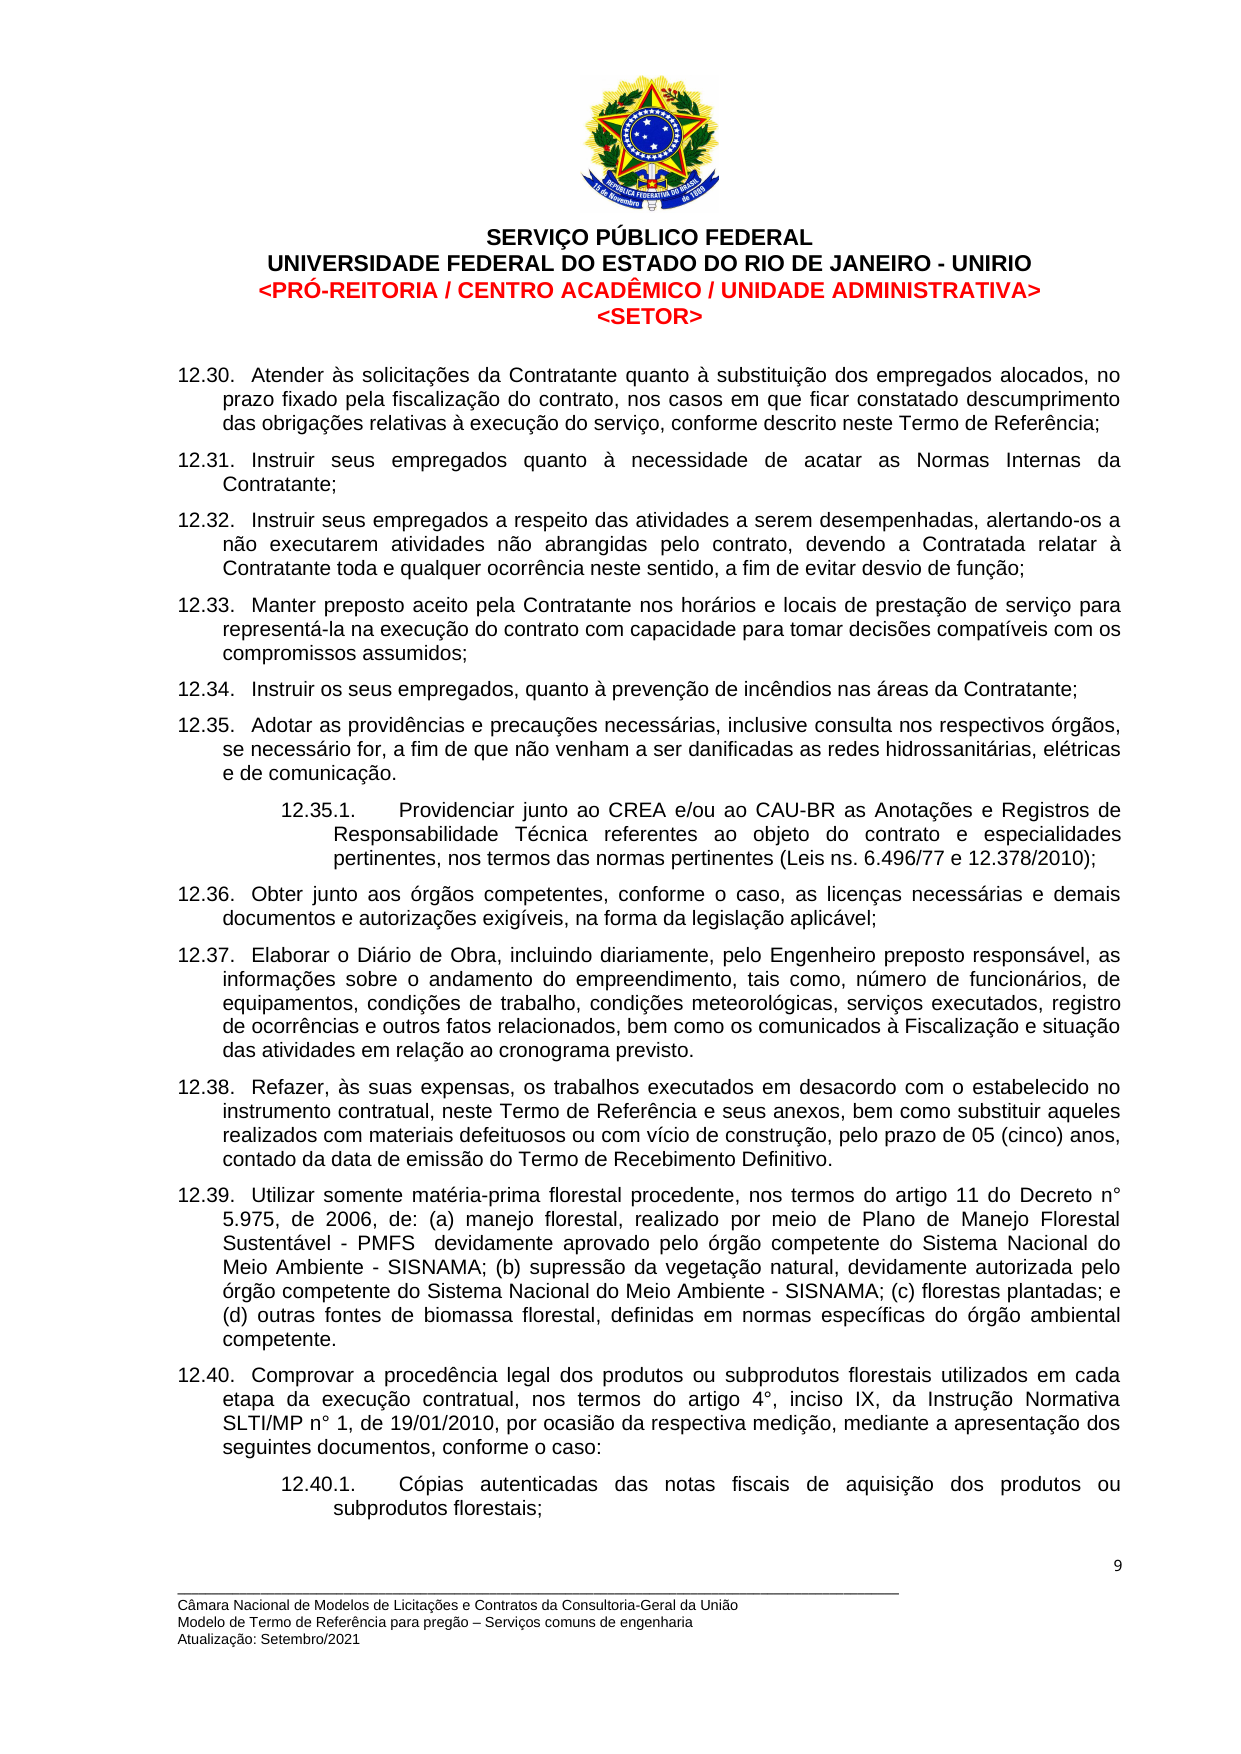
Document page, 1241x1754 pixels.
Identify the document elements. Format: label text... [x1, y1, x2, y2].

list Instruir seus empregados a respeito das atividades a serem desempenhadas, alertando-os a não executarem atividades não abrangidas pelo contrato, devendo a Contratada relatar à Contratante toda e qualquer ocorrência neste sentido, a fim de evitar desvio de função; [177, 508, 1122, 580]
picture [580, 75, 719, 213]
list Refazer, às suas expensas, os trabalhos executados em desacordo com o estabelecido no instrumento contratual, neste Termo de Referência e seus anexos, bem como substituir aqueles realizados com materiais defeituosos ou com vício de construção, pelo prazo de 05 (cinco) anos, contado da data de emissão do Termo de Recebimento Definitivo. [177, 1075, 1122, 1171]
list Elaborar o Diário de Obra, incluindo diariamente, pelo Engenheiro preposto responsável, as informações sobre o andamento do empreendimento, tais como, número de funcionários, de equipamentos, condições de trabalho, condições meteorológicas, serviços executados, registro de ocorrências e outros fatos relacionados, bem como os comunicados à Fiscalização e situação das atividades em relação ao cronograma previsto. [177, 942, 1122, 1062]
list Cópias autenticadas das notas fiscais de aquisição dos produtos ou subprodutos florestais; [281, 1472, 1122, 1519]
list Providenciar junto ao CREA e/ou ao CAU-BR as Anotações e Registros de Responsabilidade Técnica referentes ao objeto do contrato e especialidades pertinentes, nos termos das normas pertinentes (Leis ns. 6.496/77 e 12.378/2010); [281, 798, 1122, 869]
list Instruir seus empregados quanto à necessidade de acatar as Normas Internas da Contratante; [177, 448, 1122, 496]
list Instruir os seus empregados, quanto à prevenção de incêndios nas áreas da Contratante; [177, 677, 1122, 701]
list Adotar as providências e precauções necessárias, inclusive consulta nos respectivos órgãos, se necessário for, a fim de que não venham a ser danificadas as redes hidrossanitárias, elétricas e de comunicação. [177, 713, 1122, 785]
list Atender às solicitações da Contratante quanto à substituição dos empregados alocados, no prazo fixado pela fiscalização do contrato, nos casos em que ficar constatado descumprimento das obrigações relativas à execução do serviço, conforme descrito neste Termo de Referência; [177, 363, 1122, 435]
list Comprovar a procedência legal dos produtos ou subprodutos florestais utilizados em cada etapa da execução contratual, nos termos do artigo 4°, inciso IX, da Instrução Normativa SLTI/MP n° 1, de 19/01/2010, por ocasião da respectiva medição, mediante a apresentação dos seguintes documentos, conforme o caso: [177, 1363, 1122, 1459]
list Obter junto aos órgãos competentes, conforme o caso, as licenças necessárias e demais documentos e autorizações exigíveis, na forma da legislação aplicável; [177, 882, 1122, 930]
list Utilizar somente matéria-prima florestal procedente, nos termos do artigo 11 do Decreto n° 5.975, de 2006, de: (a) manejo florestal, realizado por meio de Plano de Manejo Florestal Sustentável - PMFS devidamente aprovado pelo órgão competente do Sistema Nacional do Meio Ambiente - SISNAMA; (b) supressão da vegetação natural, devidamente autorizada pelo órgão competente do Sistema Nacional do Meio Ambiente - SISNAMA; (c) florestas plantadas; e (d) outras fontes de biomassa florestal, definidas em normas específicas do órgão ambiental competente. [177, 1183, 1122, 1351]
list Manter preposto aceito pela Contratante nos horários e locais de prestação de serviço para representá-la na execução do contrato com capacidade para tomar decisões compatíveis com os compromissos assumidos; [177, 592, 1122, 664]
